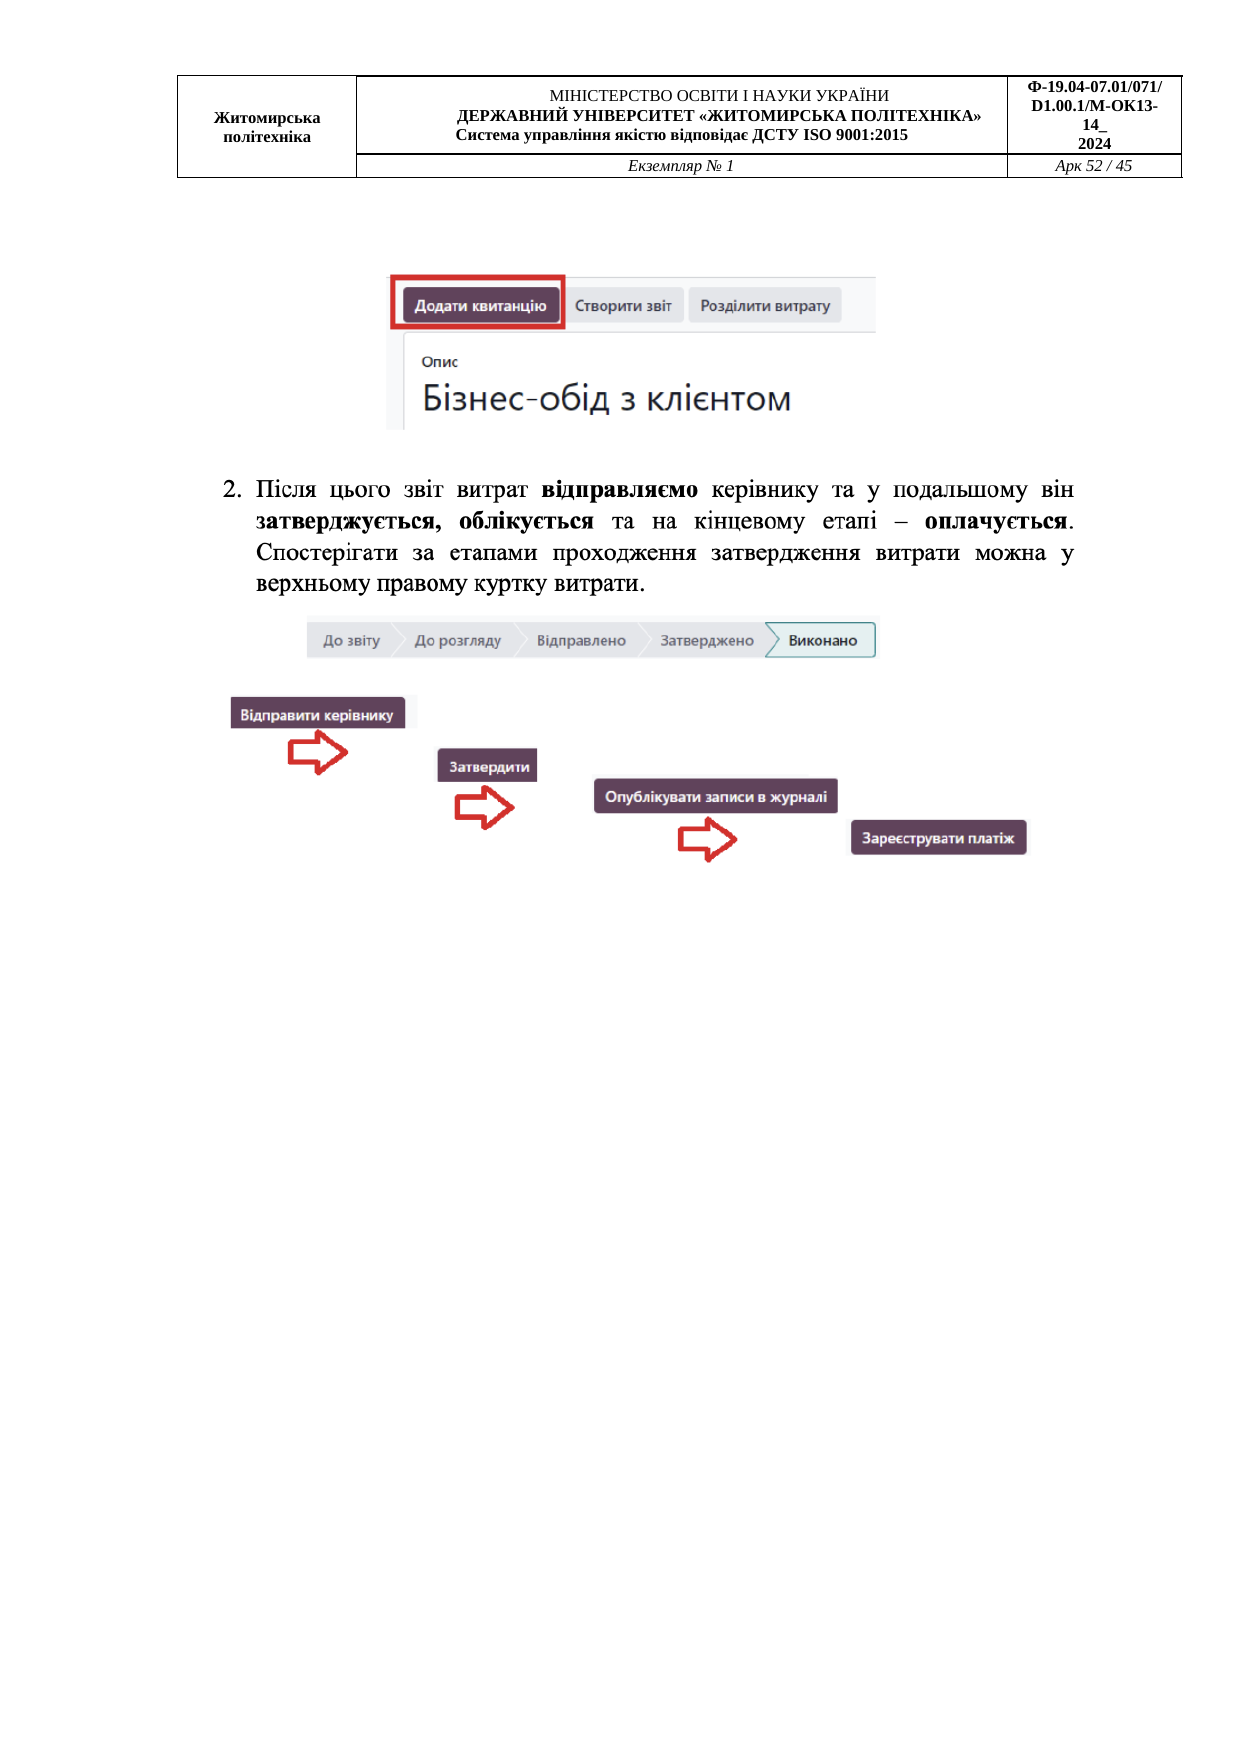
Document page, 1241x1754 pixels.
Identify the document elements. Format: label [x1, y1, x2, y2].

picture [177, 207, 1182, 979]
